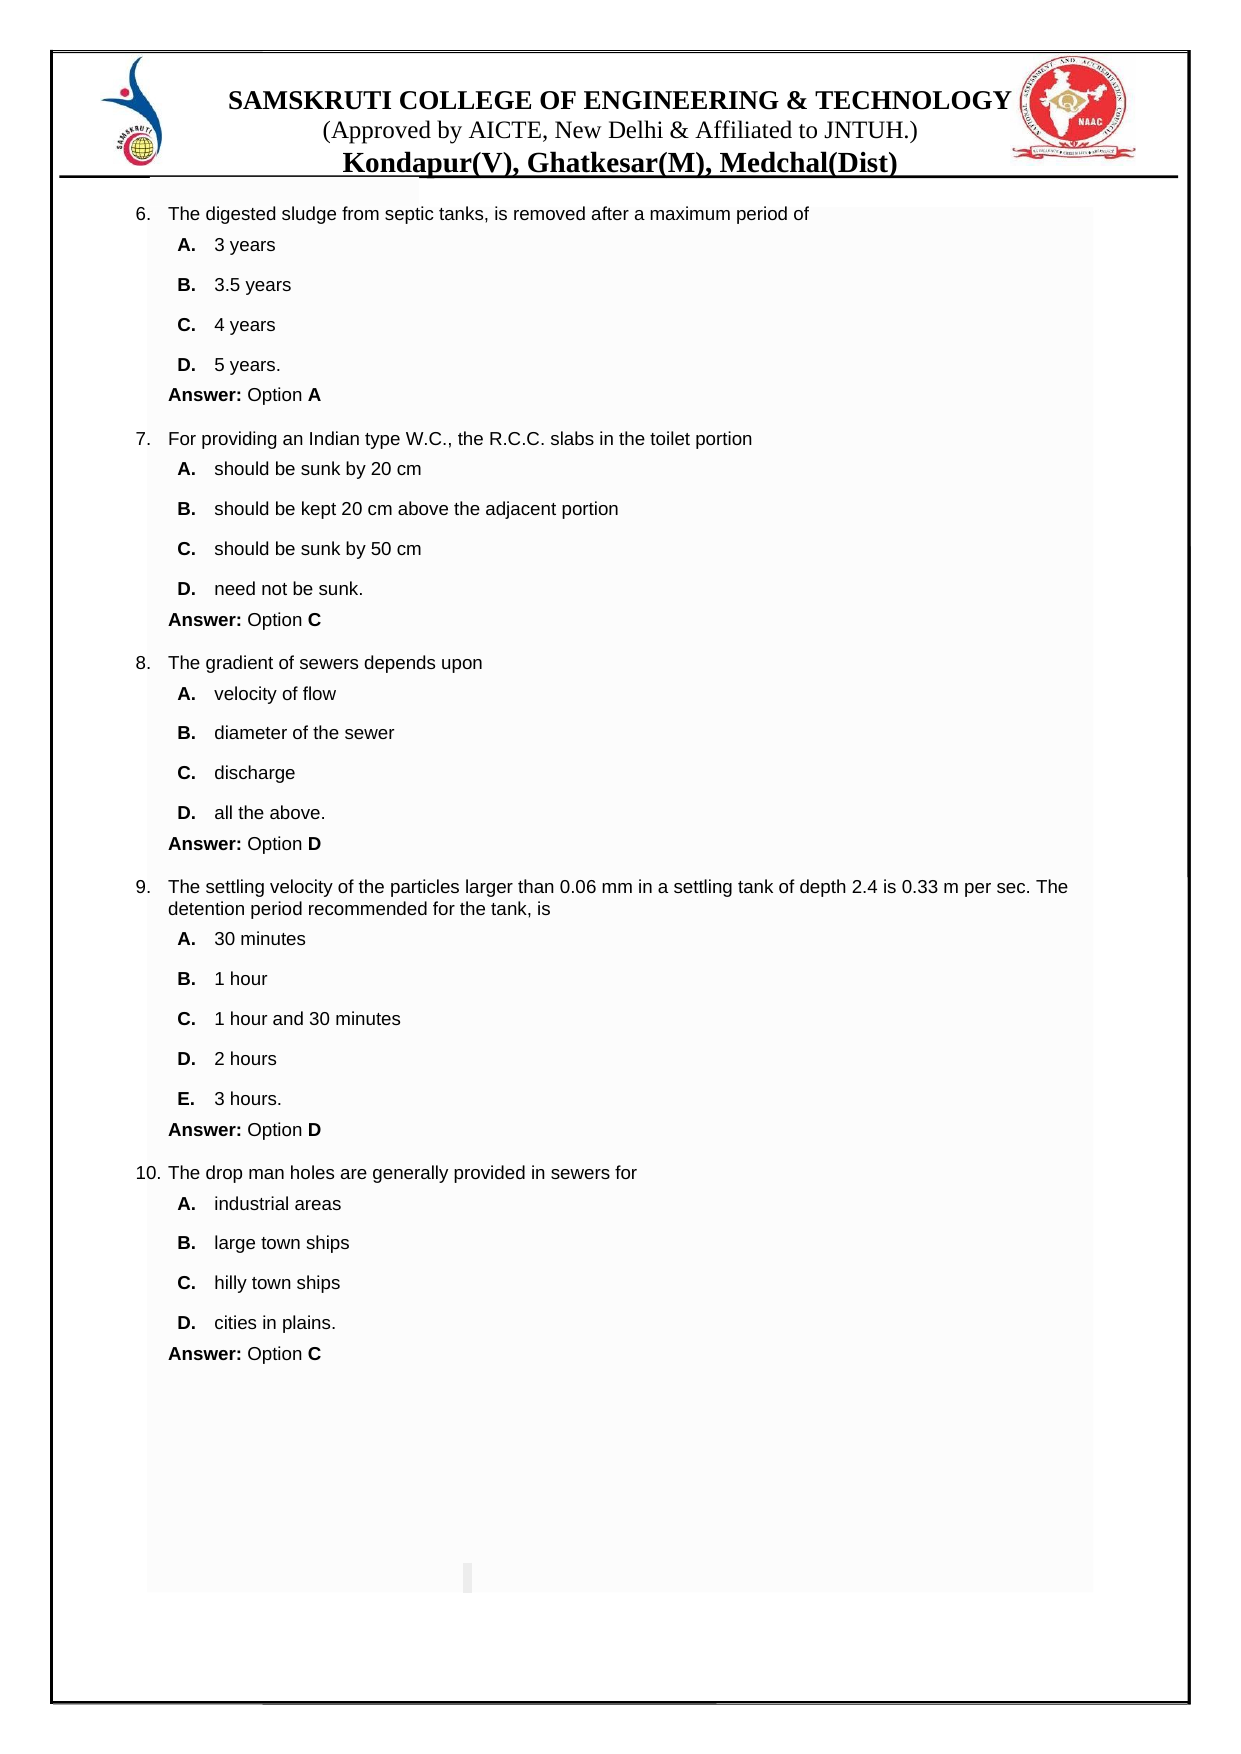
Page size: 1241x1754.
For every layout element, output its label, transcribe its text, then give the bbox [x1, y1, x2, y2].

table_cell The drop man holes are generally provided in sewers for [168, 1162, 1105, 1183]
picture [1010, 54, 1136, 166]
table_cell Answer: Option D [168, 919, 1105, 1162]
table_cell 10. [135, 1162, 168, 1364]
text SAMSKRUTI COLLEGE OF ENGINEERING & TECHNOLOGY [226, 85, 1014, 116]
table_cell Answer: Option A [168, 225, 1105, 427]
table_cell For providing an Indian type W.C., the R.C.C. slabs in the toilet portion [168, 427, 1105, 449]
table_header 6. [135, 203, 168, 427]
table_cell 8. [135, 652, 168, 876]
table_cell 9. [135, 876, 168, 1162]
table_cell Answer: Option C [168, 449, 1105, 652]
text (Approved by AICTE, New Delhi & Affiliated to JNTUH.) [226, 116, 1015, 144]
table_header The digested sludge from septic tanks, is removed after a maximum period of [168, 203, 1105, 224]
picture [100, 54, 166, 166]
table_cell 7. [135, 427, 168, 652]
table_cell Answer: Option C [168, 1183, 1105, 1364]
subtitle Kondapur(V), Ghatkesar(M), Medchal(Dist) [226, 145, 1014, 179]
table_cell The gradient of sewers depends upon [168, 652, 1105, 673]
table_cell Answer: Option D [168, 673, 1105, 876]
table_cell The settling velocity of the particles larger than 0.06 mm in a settling tank of depth 2.4 is 0.33 m per sec. The detention period recommended for the tank, is [168, 876, 1105, 919]
